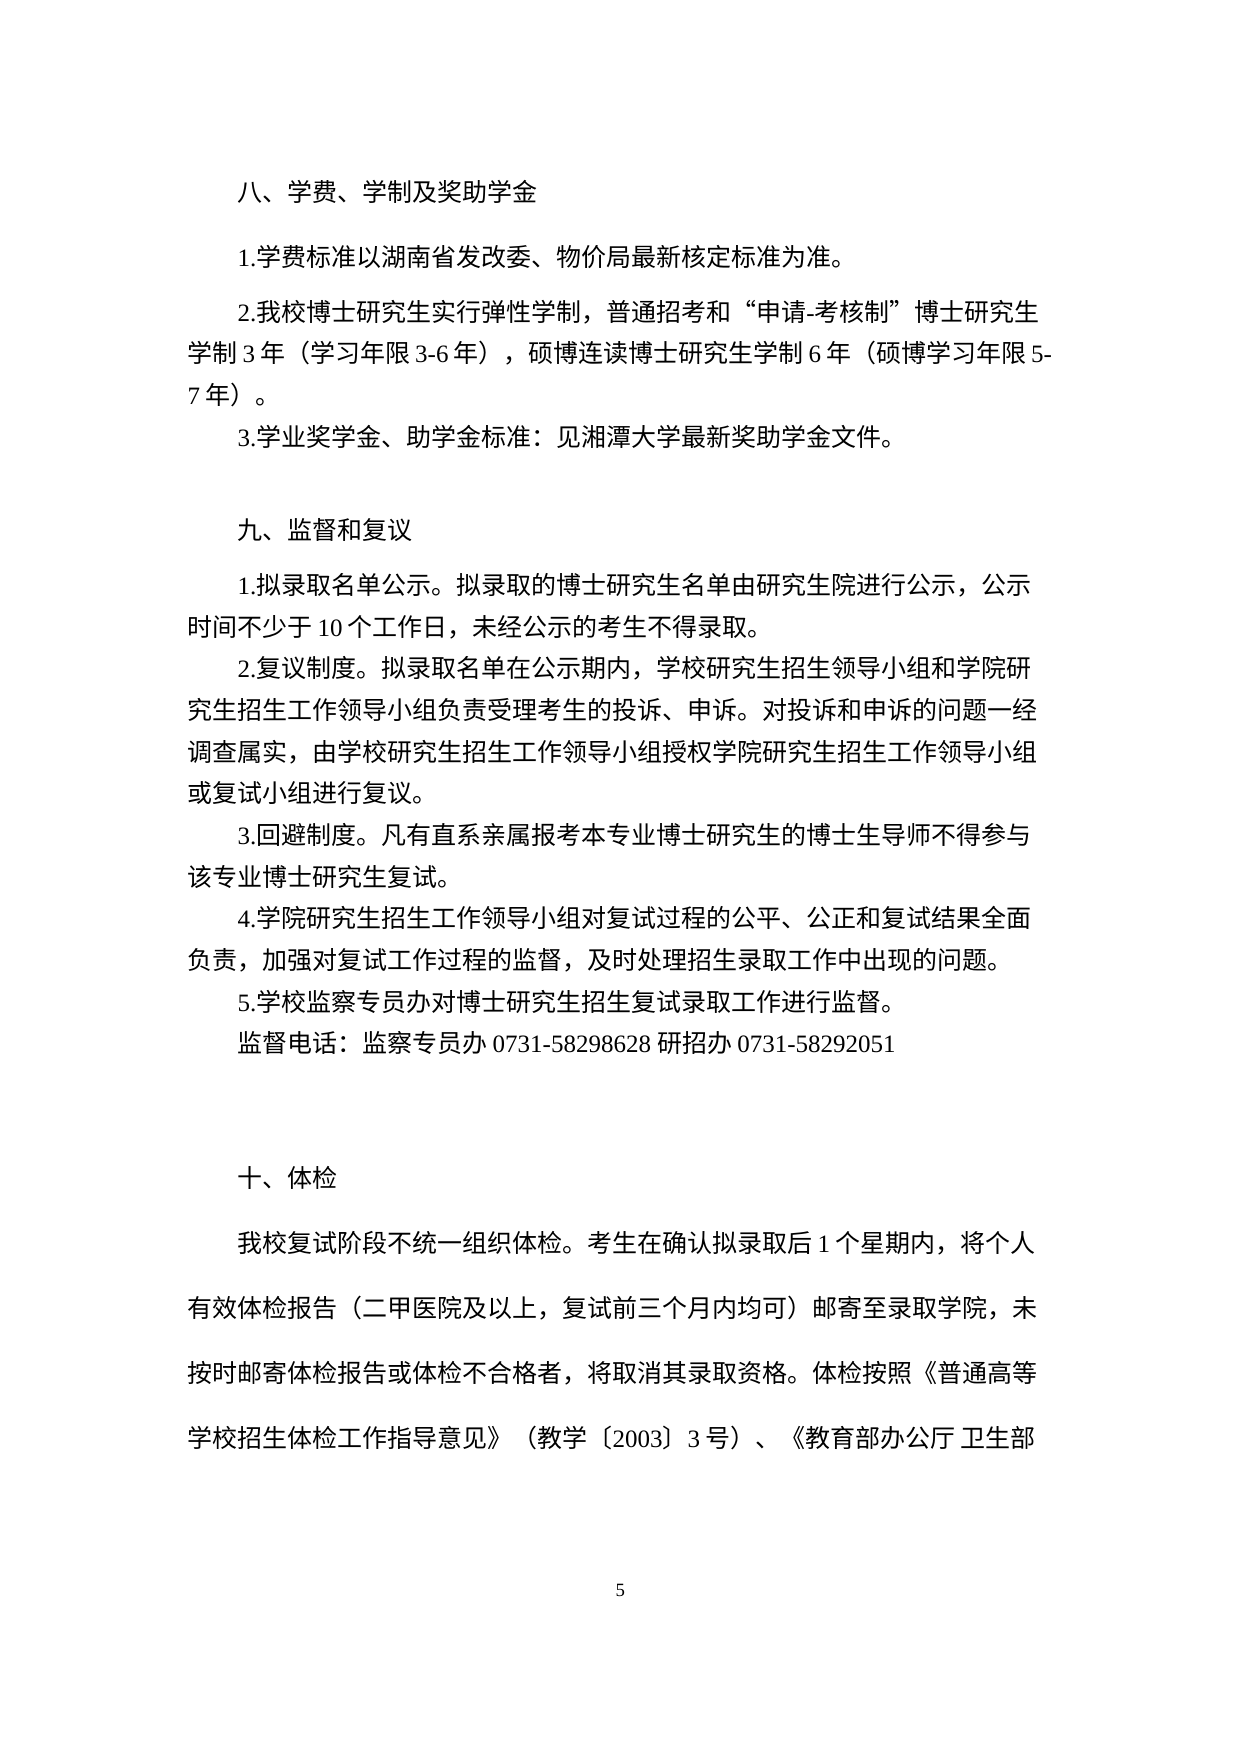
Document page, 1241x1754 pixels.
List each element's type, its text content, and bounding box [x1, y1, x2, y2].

text 十、体检 [187, 1144, 1053, 1209]
text 八、学费、学制及奖助学金 [187, 158, 1053, 223]
text 3.学业奖学金、助学金标准：见湘潭大学最新奖助学金文件。 [187, 413, 1053, 454]
text 1.学费标准以湖南省发改委、物价局最新核定标准为准。 [187, 223, 1053, 288]
text 3.回避制度。凡有直系亲属报考本专业博士研究生的博士生导师不得参与该专业博士研究生复试。 [187, 811, 1053, 894]
text 九、监督和复议 [187, 496, 1053, 561]
text 1.拟录取名单公示。拟录取的博士研究生名单由研究生院进行公示，公示时间不少于10个工作日，未经公示的考生不得录取。 [187, 561, 1053, 644]
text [187, 1209, 1053, 1469]
text 4.学院研究生招生工作领导小组对复试过程的公平、公正和复试结果全面负责，加强对复试工作过程的监督，及时处理招生录取工作中出现的问题。 [187, 894, 1053, 978]
text 监督电话：监察专员办0731-58298628 研招办0731-58292051 [187, 1019, 1053, 1061]
text 2.复议制度。拟录取名单在公示期内，学校研究生招生领导小组和学院研究生招生工作领导小组负责受理考生的投诉、申诉。对投诉和申诉的问题一经调查属实，由学校研究生招生工作领导小组授权学院研究生招生工作领导小组或复试小组进行复议。 [187, 644, 1053, 811]
text 2.我校博士研究生实行弹性学制，普通招考和“申请-考核制”博士研究生学制3年（学习年限3-6年），硕博连读博士研究生学制6年（硕博学习年限5-7年）。 [187, 288, 1053, 413]
text 5.学校监察专员办对博士研究生招生复试录取工作进行监督。 [187, 978, 1053, 1019]
